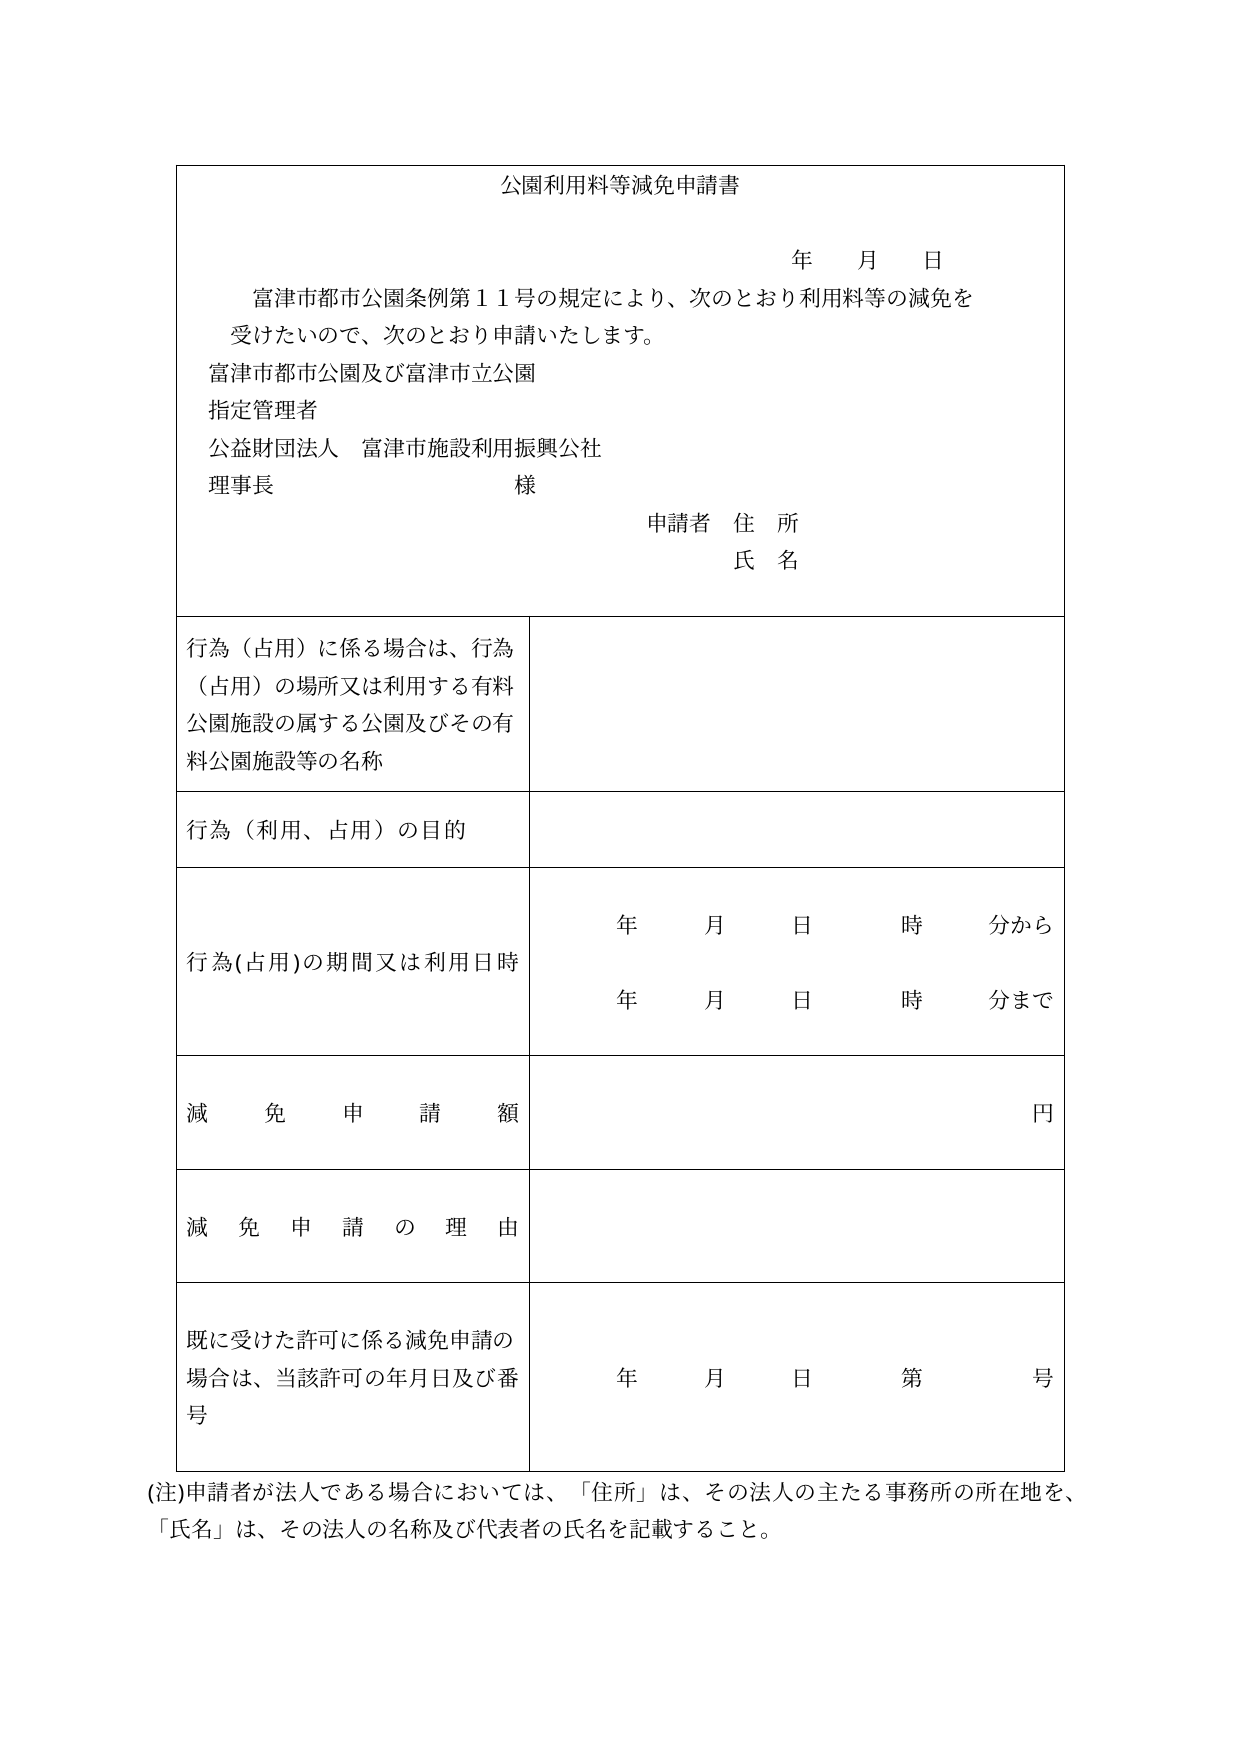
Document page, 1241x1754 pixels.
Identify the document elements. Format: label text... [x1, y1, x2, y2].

table_cell 行為（占用）に係る場合は、行為 （占用）の場所又は利用する有料 公園施設の属する公園及びその有 料公園施設等の名称 [177, 617, 529, 791]
table_cell 行為（利用、占用）の目的 [177, 792, 529, 867]
table_cell [530, 617, 1064, 791]
table_cell 円 [530, 1056, 1064, 1169]
table_cell [530, 792, 1064, 867]
text (注)申請者が法人である場合においては、「住所」は、その法人の主たる事務所の所在地を、「氏名」は、その法人の名称及び代表者の氏名を記載すること。 [148, 1472, 1092, 1547]
table_cell [530, 1170, 1064, 1282]
table_cell 年 月 日 時 分から 年 月 日 時 分まで [530, 868, 1064, 1055]
table_cell 年 月 日 第 号 [530, 1283, 1064, 1471]
table_cell 減免申請の理由 [177, 1170, 529, 1282]
table_cell 減免申請額 [177, 1056, 529, 1169]
table_cell 既に受けた許可に係る減免申請の 場合は、当該許可の年月日及び番 号 [177, 1283, 529, 1471]
table_cell 行為(占用)の期間又は利用日時 [177, 868, 529, 1055]
table_header 公園利用料等減免申請書 年 月 日 富津市都市公園条例第１１号の規定により、次のとおり利用料等の減免を 受けたいので、次のとおり申請いたします。 富津市都市公園及び富津市立公園 指定管理者 公益財団法人 富津市施設利用振興公社 理事長 様 申請者 住 所 氏 名 [177, 166, 1064, 616]
